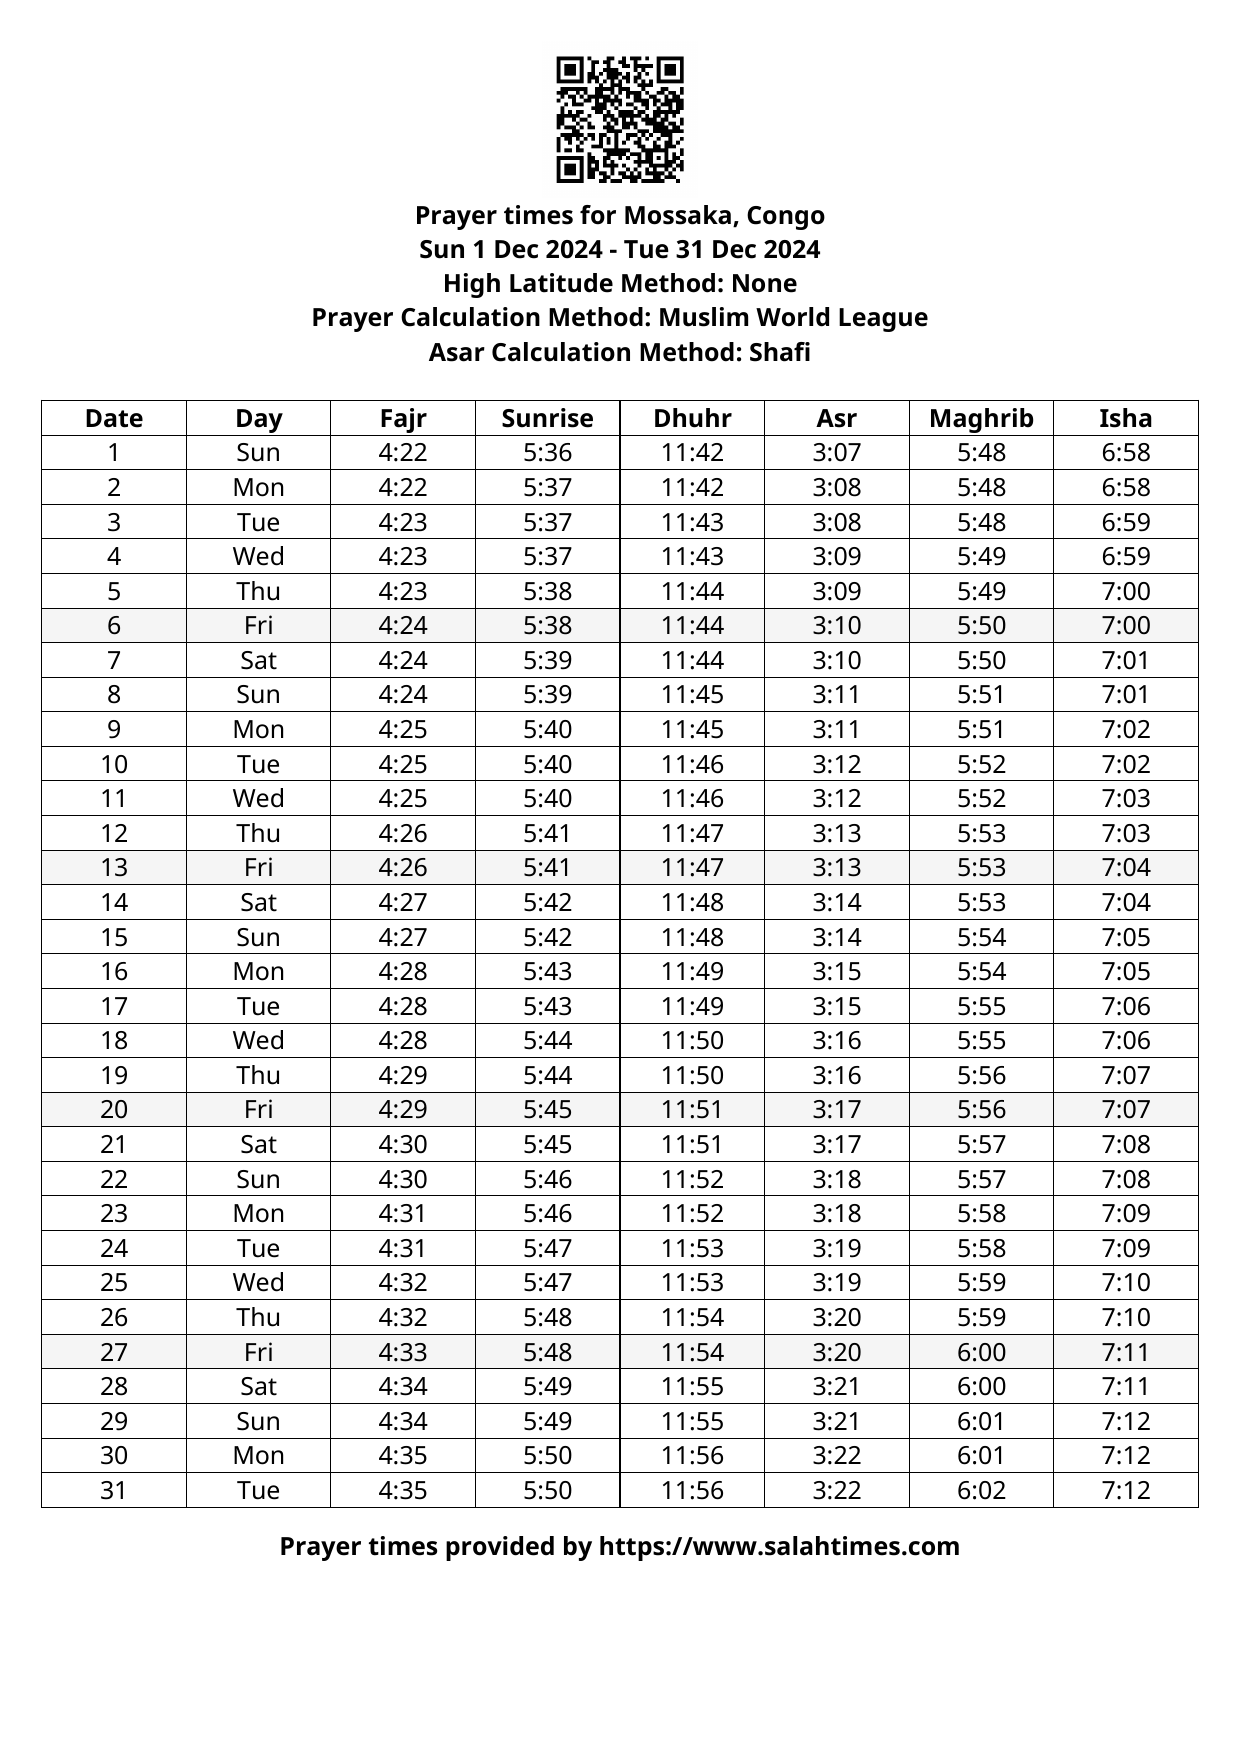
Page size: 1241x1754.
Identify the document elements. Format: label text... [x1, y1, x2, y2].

table_cell 5:48 [910, 505, 1053, 538]
table_cell 3:11 [765, 712, 909, 746]
table_cell 3:22 [765, 1473, 909, 1507]
text Sun 1 Dec 2024 - Tue 31 Dec 2024 [42, 232, 1198, 266]
table_cell 5:47 [476, 1266, 619, 1299]
table_header Day [187, 401, 330, 434]
table_cell 29 [42, 1404, 186, 1437]
table_cell 3:21 [765, 1404, 909, 1437]
table_cell 3:13 [765, 851, 909, 884]
table_cell 3:09 [765, 574, 909, 607]
table_cell 5:43 [476, 989, 619, 1022]
table_cell 4:24 [331, 609, 475, 642]
table_cell 6:59 [1054, 505, 1198, 538]
table_cell 11:42 [621, 470, 764, 504]
table_cell 5:58 [910, 1196, 1053, 1230]
table_cell 7:01 [1054, 643, 1198, 677]
table_cell 5:55 [910, 1024, 1053, 1057]
table_cell 5:47 [476, 1231, 619, 1264]
table_cell 14 [42, 885, 186, 919]
table_cell 5:42 [476, 885, 619, 919]
table_cell 7:09 [1054, 1196, 1198, 1230]
table_cell 7:01 [1054, 678, 1198, 711]
table_cell 11:48 [621, 920, 764, 953]
table_cell Mon [187, 712, 330, 746]
table_cell Fri [187, 1335, 330, 1368]
table_cell 5:46 [476, 1162, 619, 1195]
table_header Dhuhr [621, 401, 764, 434]
table_cell 5:37 [476, 470, 619, 504]
table_cell 5:56 [910, 1093, 1053, 1126]
table_cell 19 [42, 1058, 186, 1092]
table_cell 5:42 [476, 920, 619, 953]
table_cell Sun [187, 1404, 330, 1437]
table_cell 5:49 [476, 1404, 619, 1437]
table_cell 5:39 [476, 678, 619, 711]
table_header Isha [1054, 401, 1198, 434]
table_cell 22 [42, 1162, 186, 1195]
table_cell 7:10 [1054, 1266, 1198, 1299]
table_cell 4:24 [331, 643, 475, 677]
table_cell 5:49 [910, 574, 1053, 607]
table_header Sunrise [476, 401, 619, 434]
table_cell Tue [187, 747, 330, 780]
table_cell 4:22 [331, 470, 475, 504]
table_cell 11:46 [621, 747, 764, 780]
table_cell Tue [187, 989, 330, 1022]
table_cell 11:47 [621, 816, 764, 849]
table_cell 11:52 [621, 1162, 764, 1195]
table_cell 11:47 [621, 851, 764, 884]
table_cell 3:11 [765, 678, 909, 711]
table_cell 4:29 [331, 1093, 475, 1126]
table_cell 5:48 [910, 436, 1053, 469]
table_cell 6:00 [910, 1335, 1053, 1368]
table_cell 3 [42, 505, 186, 538]
table_cell 4:25 [331, 781, 475, 815]
text Prayer times for Mossaka, Congo [42, 198, 1198, 232]
table_cell 5:53 [910, 816, 1053, 849]
table_cell 28 [42, 1369, 186, 1403]
table_cell 6:02 [910, 1473, 1053, 1507]
table_cell 5:53 [910, 851, 1053, 884]
table_cell Wed [187, 1024, 330, 1057]
table_cell 11:56 [621, 1473, 764, 1507]
table_cell 9 [42, 712, 186, 746]
table_cell 11:54 [621, 1335, 764, 1368]
table_cell 7:06 [1054, 989, 1198, 1022]
table_cell 11:50 [621, 1024, 764, 1057]
table_cell 5:55 [910, 989, 1053, 1022]
table_cell 7:12 [1054, 1473, 1198, 1507]
table_cell 5:50 [476, 1473, 619, 1507]
table_cell 11:48 [621, 885, 764, 919]
table_cell 11:53 [621, 1231, 764, 1264]
table_cell 7:07 [1054, 1058, 1198, 1092]
table_cell 5:49 [476, 1369, 619, 1403]
table_cell 5:37 [476, 539, 619, 573]
table_cell 4:35 [331, 1473, 475, 1507]
table_cell 7 [42, 643, 186, 677]
table_header Asr [765, 401, 909, 434]
table_cell Tue [187, 1473, 330, 1507]
table_cell 5:51 [910, 712, 1053, 746]
table_cell 5:39 [476, 643, 619, 677]
table_cell 4:30 [331, 1162, 475, 1195]
table_cell 12 [42, 816, 186, 849]
table_cell 5:59 [910, 1300, 1053, 1334]
table_cell 8 [42, 678, 186, 711]
table_cell 4:33 [331, 1335, 475, 1368]
text High Latitude Method: None [42, 266, 1198, 300]
table_cell Thu [187, 816, 330, 849]
table_cell 16 [42, 954, 186, 988]
table_cell 3:09 [765, 539, 909, 573]
table_cell 5:45 [476, 1127, 619, 1161]
table_cell 3:10 [765, 609, 909, 642]
table_cell 5:36 [476, 436, 619, 469]
table_cell 3:19 [765, 1231, 909, 1264]
table_cell 5:59 [910, 1266, 1053, 1299]
table_cell 3:18 [765, 1196, 909, 1230]
table_cell 1 [42, 436, 186, 469]
table_cell Mon [187, 470, 330, 504]
table_cell 5:50 [910, 643, 1053, 677]
table_cell Wed [187, 1266, 330, 1299]
table_cell Mon [187, 954, 330, 988]
table_cell 4:34 [331, 1369, 475, 1403]
table_cell 3:13 [765, 816, 909, 849]
table_cell 30 [42, 1439, 186, 1472]
table_cell Sat [187, 885, 330, 919]
table_cell Mon [187, 1439, 330, 1472]
table_cell Sun [187, 678, 330, 711]
table_cell 3:17 [765, 1093, 909, 1126]
table_cell 7:05 [1054, 920, 1198, 953]
table_cell Sat [187, 1127, 330, 1161]
table_cell 4:30 [331, 1127, 475, 1161]
table_cell 6:59 [1054, 539, 1198, 573]
table_cell Mon [187, 1196, 330, 1230]
table_cell 11:55 [621, 1404, 764, 1437]
table_cell 3:15 [765, 954, 909, 988]
table_cell 7:11 [1054, 1369, 1198, 1403]
table_cell 3:22 [765, 1439, 909, 1472]
table_cell 26 [42, 1300, 186, 1334]
table_cell Sun [187, 920, 330, 953]
table_cell 3:20 [765, 1300, 909, 1334]
table_cell 6 [42, 609, 186, 642]
table_cell 11:43 [621, 539, 764, 573]
table_cell 5:40 [476, 747, 619, 780]
table_cell 6:00 [910, 1369, 1053, 1403]
table_cell 7:03 [1054, 816, 1198, 849]
table_cell 5:49 [910, 539, 1053, 573]
table_cell 4:31 [331, 1196, 475, 1230]
table_cell 5:54 [910, 920, 1053, 953]
table_cell Tue [187, 505, 330, 538]
table_cell 11:52 [621, 1196, 764, 1230]
table_cell 3:10 [765, 643, 909, 677]
table_cell 4:23 [331, 505, 475, 538]
table_cell 3:07 [765, 436, 909, 469]
table_cell 5:48 [476, 1335, 619, 1368]
table_cell 5:53 [910, 885, 1053, 919]
table_cell 11:44 [621, 609, 764, 642]
table_cell 5:38 [476, 574, 619, 607]
table_cell 2 [42, 470, 186, 504]
table_cell 5:40 [476, 781, 619, 815]
table_cell 4:25 [331, 712, 475, 746]
table_cell 11:54 [621, 1300, 764, 1334]
table_cell 4:23 [331, 574, 475, 607]
table_cell 11:43 [621, 505, 764, 538]
table_cell Fri [187, 851, 330, 884]
table_cell 3:12 [765, 747, 909, 780]
table_cell 4:28 [331, 989, 475, 1022]
table_cell 11:45 [621, 678, 764, 711]
table_cell Thu [187, 1058, 330, 1092]
table_cell 4:23 [331, 539, 475, 573]
table_cell 7:08 [1054, 1162, 1198, 1195]
table_cell 7:07 [1054, 1093, 1198, 1126]
table_cell 5:56 [910, 1058, 1053, 1092]
table_cell 7:02 [1054, 712, 1198, 746]
table_cell 5:45 [476, 1093, 619, 1126]
table_cell 3:14 [765, 920, 909, 953]
table_cell 4:29 [331, 1058, 475, 1092]
table_cell 11:55 [621, 1369, 764, 1403]
table_cell Fri [187, 609, 330, 642]
table_header Maghrib [910, 401, 1053, 434]
table_header Date [42, 401, 186, 434]
table_cell 20 [42, 1093, 186, 1126]
table_cell Sat [187, 643, 330, 677]
table_cell 5:52 [910, 747, 1053, 780]
table_cell 11:53 [621, 1266, 764, 1299]
table_cell 13 [42, 851, 186, 884]
table_cell 6:01 [910, 1439, 1053, 1472]
table_cell 18 [42, 1024, 186, 1057]
table_cell 11:56 [621, 1439, 764, 1472]
table_cell 5:48 [476, 1300, 619, 1334]
table_cell 5:41 [476, 816, 619, 849]
table_cell 6:01 [910, 1404, 1053, 1437]
table_cell 27 [42, 1335, 186, 1368]
table_cell 5:54 [910, 954, 1053, 988]
table_cell 15 [42, 920, 186, 953]
table_cell 11:44 [621, 574, 764, 607]
table_cell 4 [42, 539, 186, 573]
table_cell 24 [42, 1231, 186, 1264]
picture [542, 41, 699, 198]
table_cell 4:25 [331, 747, 475, 780]
table_cell 7:08 [1054, 1127, 1198, 1161]
table_cell 4:28 [331, 1024, 475, 1057]
table_cell 7:04 [1054, 851, 1198, 884]
table_cell 3:08 [765, 505, 909, 538]
table_cell 5:40 [476, 712, 619, 746]
table_cell 3:20 [765, 1335, 909, 1368]
table_cell Thu [187, 1300, 330, 1334]
table_cell 7:00 [1054, 609, 1198, 642]
table_cell 7:05 [1054, 954, 1198, 988]
table_cell 4:31 [331, 1231, 475, 1264]
table_cell 3:15 [765, 989, 909, 1022]
table_cell 11:49 [621, 954, 764, 988]
table_cell 7:00 [1054, 574, 1198, 607]
table_cell 4:28 [331, 954, 475, 988]
table_cell 6:58 [1054, 470, 1198, 504]
table_cell 11:46 [621, 781, 764, 815]
table_cell 21 [42, 1127, 186, 1161]
table_cell 7:10 [1054, 1300, 1198, 1334]
table_cell 7:12 [1054, 1404, 1198, 1437]
table_cell 4:26 [331, 816, 475, 849]
table_cell 3:14 [765, 885, 909, 919]
table_cell 5:57 [910, 1162, 1053, 1195]
table_cell 11:50 [621, 1058, 764, 1092]
table_cell 4:22 [331, 436, 475, 469]
table_cell 5:44 [476, 1024, 619, 1057]
table_cell 3:12 [765, 781, 909, 815]
table_cell 4:27 [331, 885, 475, 919]
table_cell 3:18 [765, 1162, 909, 1195]
table_cell 7:09 [1054, 1231, 1198, 1264]
table_cell 7:03 [1054, 781, 1198, 815]
table_cell 7:06 [1054, 1024, 1198, 1057]
table_cell 11:44 [621, 643, 764, 677]
table_cell 5:50 [476, 1439, 619, 1472]
table_cell Sun [187, 1162, 330, 1195]
table_cell 5:43 [476, 954, 619, 988]
text Prayer times provided by https://www.salahtimes.com [42, 1528, 1198, 1563]
table_cell 5 [42, 574, 186, 607]
table_cell 7:11 [1054, 1335, 1198, 1368]
table_cell 6:58 [1054, 436, 1198, 469]
table_cell 7:04 [1054, 885, 1198, 919]
table_cell 11:45 [621, 712, 764, 746]
table_cell Fri [187, 1093, 330, 1126]
table_cell 17 [42, 989, 186, 1022]
table_cell 11:51 [621, 1127, 764, 1161]
table_cell 4:24 [331, 678, 475, 711]
table_cell 11:42 [621, 436, 764, 469]
table_cell 4:26 [331, 851, 475, 884]
table_header Fajr [331, 401, 475, 434]
table_cell 5:48 [910, 470, 1053, 504]
table_cell Sat [187, 1369, 330, 1403]
table_cell Wed [187, 781, 330, 815]
table_cell 5:46 [476, 1196, 619, 1230]
table_cell 5:51 [910, 678, 1053, 711]
table_cell 5:44 [476, 1058, 619, 1092]
table_cell 11:51 [621, 1093, 764, 1126]
text Asar Calculation Method: Shafi [42, 334, 1198, 368]
text Prayer Calculation Method: Muslim World League [42, 300, 1198, 334]
table_cell 5:52 [910, 781, 1053, 815]
table_cell 5:38 [476, 609, 619, 642]
table_cell 4:32 [331, 1300, 475, 1334]
table_cell Wed [187, 539, 330, 573]
table_cell 5:57 [910, 1127, 1053, 1161]
table_cell 3:19 [765, 1266, 909, 1299]
table_cell 7:12 [1054, 1439, 1198, 1472]
table_cell 3:16 [765, 1024, 909, 1057]
table_cell 5:50 [910, 609, 1053, 642]
table_cell Sun [187, 436, 330, 469]
table_cell Tue [187, 1231, 330, 1264]
table_cell 25 [42, 1266, 186, 1299]
table_cell 3:08 [765, 470, 909, 504]
table_cell 10 [42, 747, 186, 780]
table_cell 7:02 [1054, 747, 1198, 780]
table_cell 31 [42, 1473, 186, 1507]
table_cell 5:41 [476, 851, 619, 884]
table_cell 11 [42, 781, 186, 815]
table_cell 3:16 [765, 1058, 909, 1092]
table_cell 5:58 [910, 1231, 1053, 1264]
table_cell 4:32 [331, 1266, 475, 1299]
table_cell 4:34 [331, 1404, 475, 1437]
table_cell 4:35 [331, 1439, 475, 1472]
table_cell 23 [42, 1196, 186, 1230]
table_cell 11:49 [621, 989, 764, 1022]
table_cell 3:21 [765, 1369, 909, 1403]
table_cell Thu [187, 574, 330, 607]
table_cell 4:27 [331, 920, 475, 953]
table_cell 3:17 [765, 1127, 909, 1161]
table_cell 5:37 [476, 505, 619, 538]
